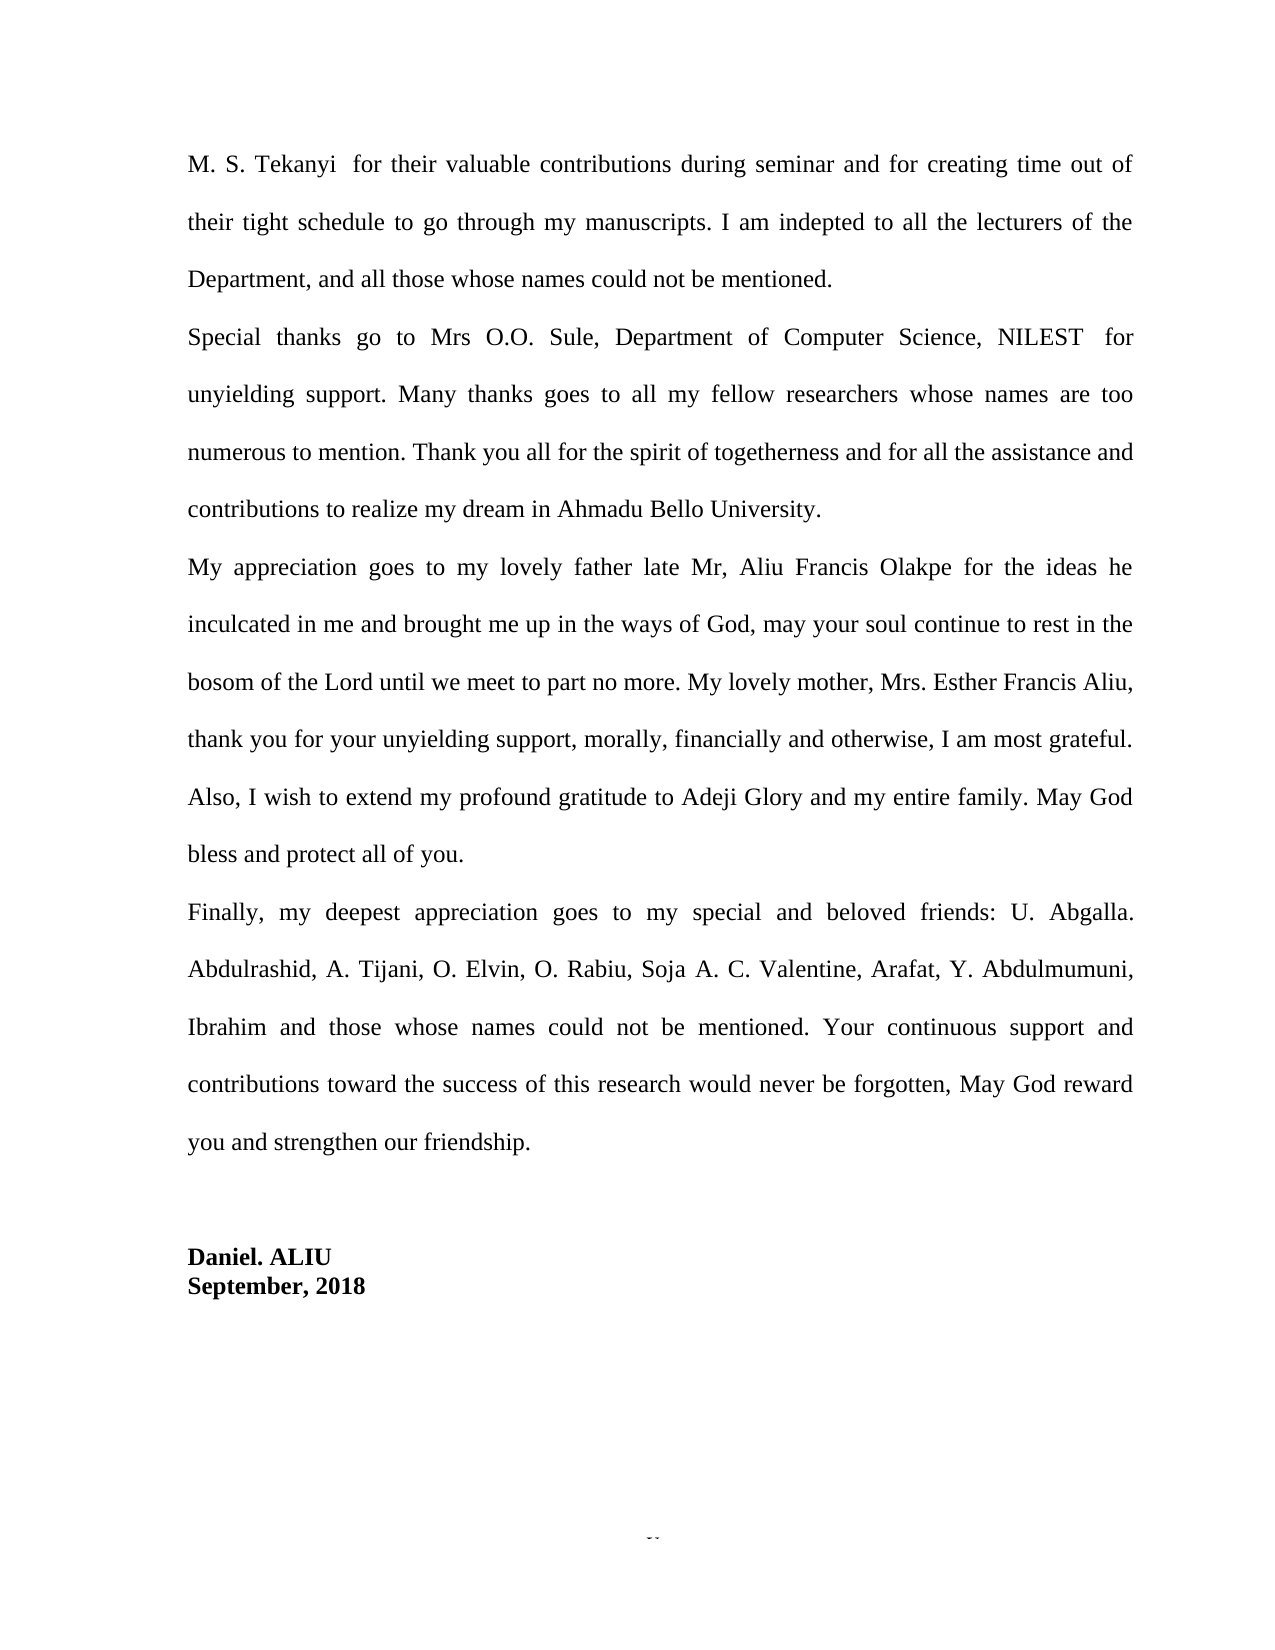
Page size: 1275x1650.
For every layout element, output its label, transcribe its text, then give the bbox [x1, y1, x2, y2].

text M. S. Tekanyi for their valuable contributions during seminar and for creating time out of their tight schedule to go through my manuscripts. I am indepted to all the lecturers of the Department, and all those whose names could not be mentioned. [187, 149, 1134, 293]
subtitle Daniel. ALIU September, 2018 [187, 1242, 366, 1300]
text Finally, my deepest appreciation goes to my special and beloved friends: U. Abgalla. Abdulrashid, A. Tijani, O. Elvin, O. Rabiu, Soja A. C. Valentine, Arafat, Y. Abdulmumuni, Ibrahim and those whose names could not be mentioned. Your continuous support and contributions toward the success of this research would never be forgotten, May God reward you and strengthen our friendship. [187, 897, 1134, 1156]
text Special thanks go to Mrs O.O. Sule, Department of Computer Science, NILEST for unyielding support. Many thanks goes to all my fellow researchers whose names are too numerous to mention. Thank you all for the spirit of togetherness and for all the assistance and contributions to realize my dream in Ahmadu Bello University. [187, 322, 1134, 523]
text My appreciation goes to my lovely father late Mr, Aliu Francis Olakpe for the ideas he inculcated in me and brought me up in the ways of God, may your soul continue to rest in the bosom of the Lord until we meet to part no more. My lovely mother, Mrs. Esther Francis Aliu, thank you for your unyielding support, morally, financially and otherwise, I am most grateful. Also, I wish to extend my profound gratitude to Adeji Glory and my entire family. May God bless and protect all of you. [187, 552, 1134, 868]
